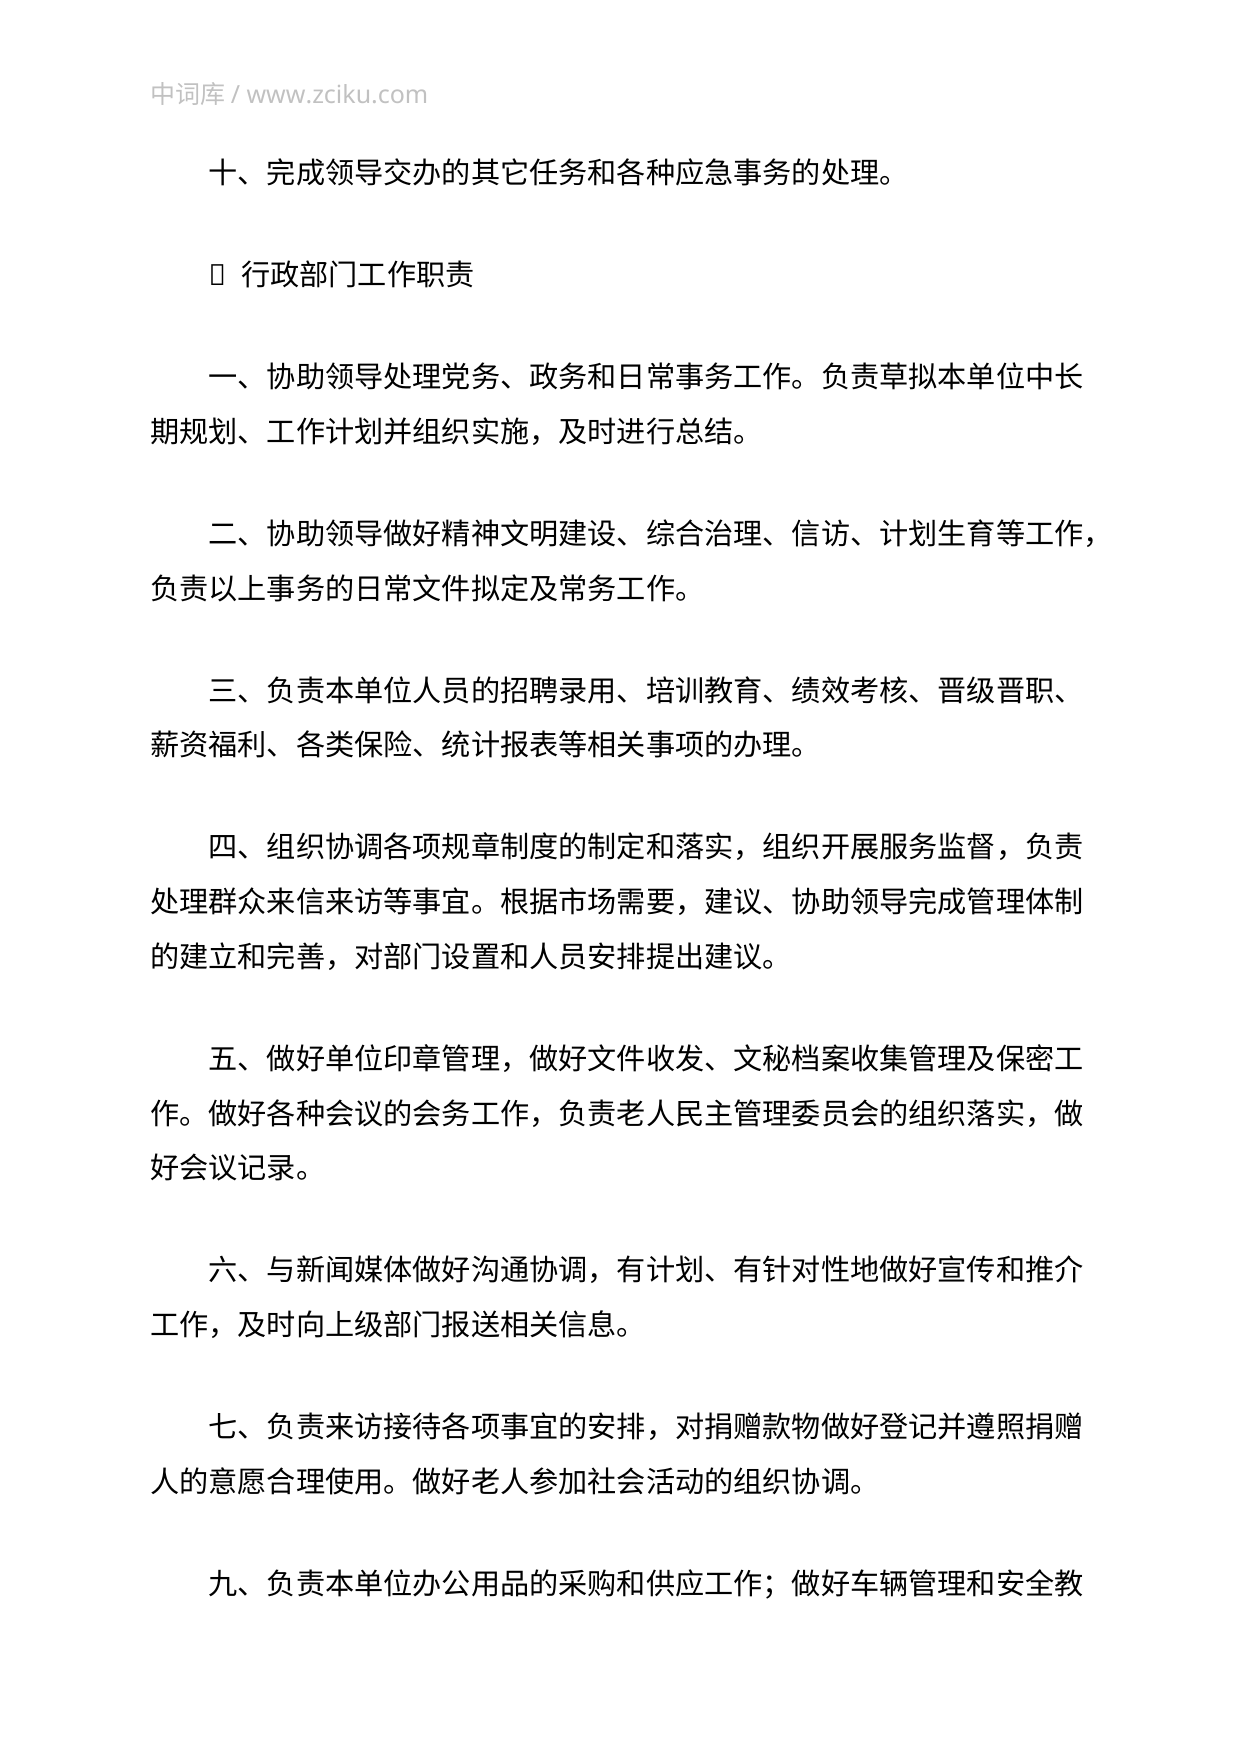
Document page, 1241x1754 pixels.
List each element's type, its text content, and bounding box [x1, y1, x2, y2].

text 五、做好单位印章管理，做好文件收发、文秘档案收集管理及保密工作。做好各种会议的会务工作，负责老人民主管理委员会的组织落实，做好会议记录。 [150, 1035, 1090, 1187]
text 六、与新闻媒体做好沟通协调，有计划、有针对性地做好宣传和推介工作，及时向上级部门报送相关信息。 [150, 1247, 1090, 1344]
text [150, 1560, 1090, 1602]
text 一、协助领导处理党务、政务和日常事务工作。负责草拟本单位中长期规划、工作计划并组织实施，及时进行总结。 [150, 354, 1090, 451]
text  行政部门工作职责 [150, 252, 1090, 294]
text 七、负责来访接待各项事宜的安排，对捐赠款物做好登记并遵照捐赠人的意愿合理使用。做好老人参加社会活动的组织协调。 [150, 1403, 1090, 1501]
text 四、组织协调各项规章制度的制定和落实，组织开展服务监督，负责处理群众来信来访等事宜。根据市场需要，建议、协助领导完成管理体制的建立和完善，对部门设置和人员安排提出建议。 [150, 824, 1090, 976]
text 三、负责本单位人员的招聘录用、培训教育、绩效考核、晋级晋职、薪资福利、各类保险、统计报表等相关事项的办理。 [150, 667, 1090, 764]
text 二、协助领导做好精神文明建设、综合治理、信访、计划生育等工作，负责以上事务的日常文件拟定及常务工作。 [150, 510, 1090, 608]
text 十、完成领导交办的其它任务和各种应急事务的处理。 [150, 150, 1090, 192]
